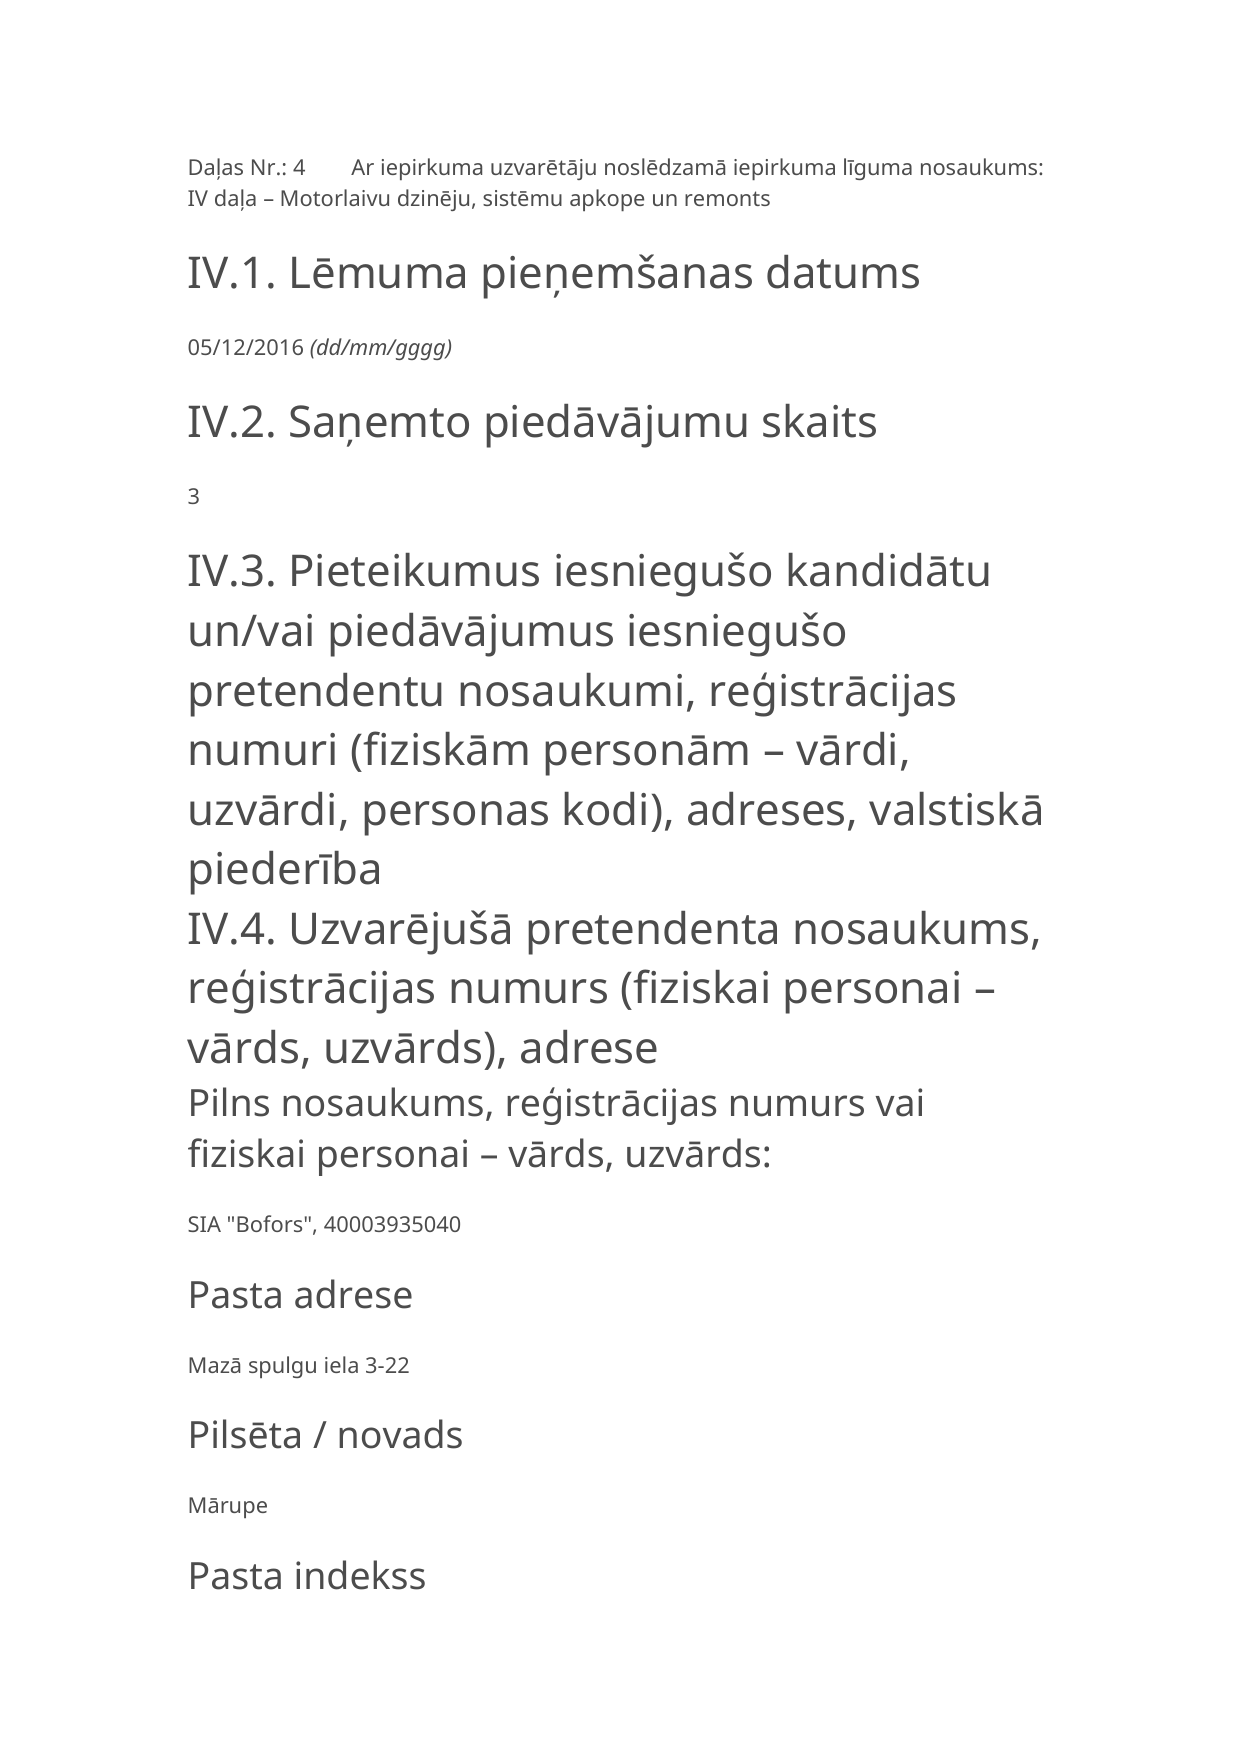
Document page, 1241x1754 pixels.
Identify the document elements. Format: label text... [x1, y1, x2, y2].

text Pilns nosaukums, reģistrācijas numurs vai fiziskai personai – vārds, uzvārds: [187, 1076, 1053, 1178]
text Pasta indekss [187, 1549, 1053, 1600]
text Daļas Nr.: 4 Ar iepirkuma uzvarētāju noslēdzamā iepirkuma līguma nosaukums: IV daļa – Motorlaivu dzinēju, sistēmu apkope un remonts [187, 150, 1053, 212]
text Pilsēta / novads [187, 1408, 1053, 1459]
text Pasta adrese [187, 1268, 1053, 1319]
text 3 [187, 479, 1053, 511]
text SIA "Bofors", 40003935040 [187, 1207, 1053, 1239]
text IV.2. Saņemto piedāvājumu skaits [187, 391, 1053, 450]
text Mazā spulgu iela 3-22 [187, 1348, 1053, 1379]
text 05/12/2016 (dd/mm/gggg) [187, 330, 1053, 362]
text IV.1. Lēmuma pieņemšanas datums [187, 242, 1053, 301]
text IV.3. Pieteikumus iesniegušo kandidātu un/vai piedāvājumus iesniegušo pretendentu nosaukumi, reģistrācijas numuri (fiziskām personām – vārdi, uzvārdi, personas kodi), adreses, valstiskā piederība [187, 540, 1053, 897]
text IV.4. Uzvarējušā pretendenta nosaukums, reģistrācijas numurs (fiziskai personai – vārds, uzvārds), adrese [187, 897, 1053, 1076]
text Mārupe [187, 1489, 1053, 1520]
